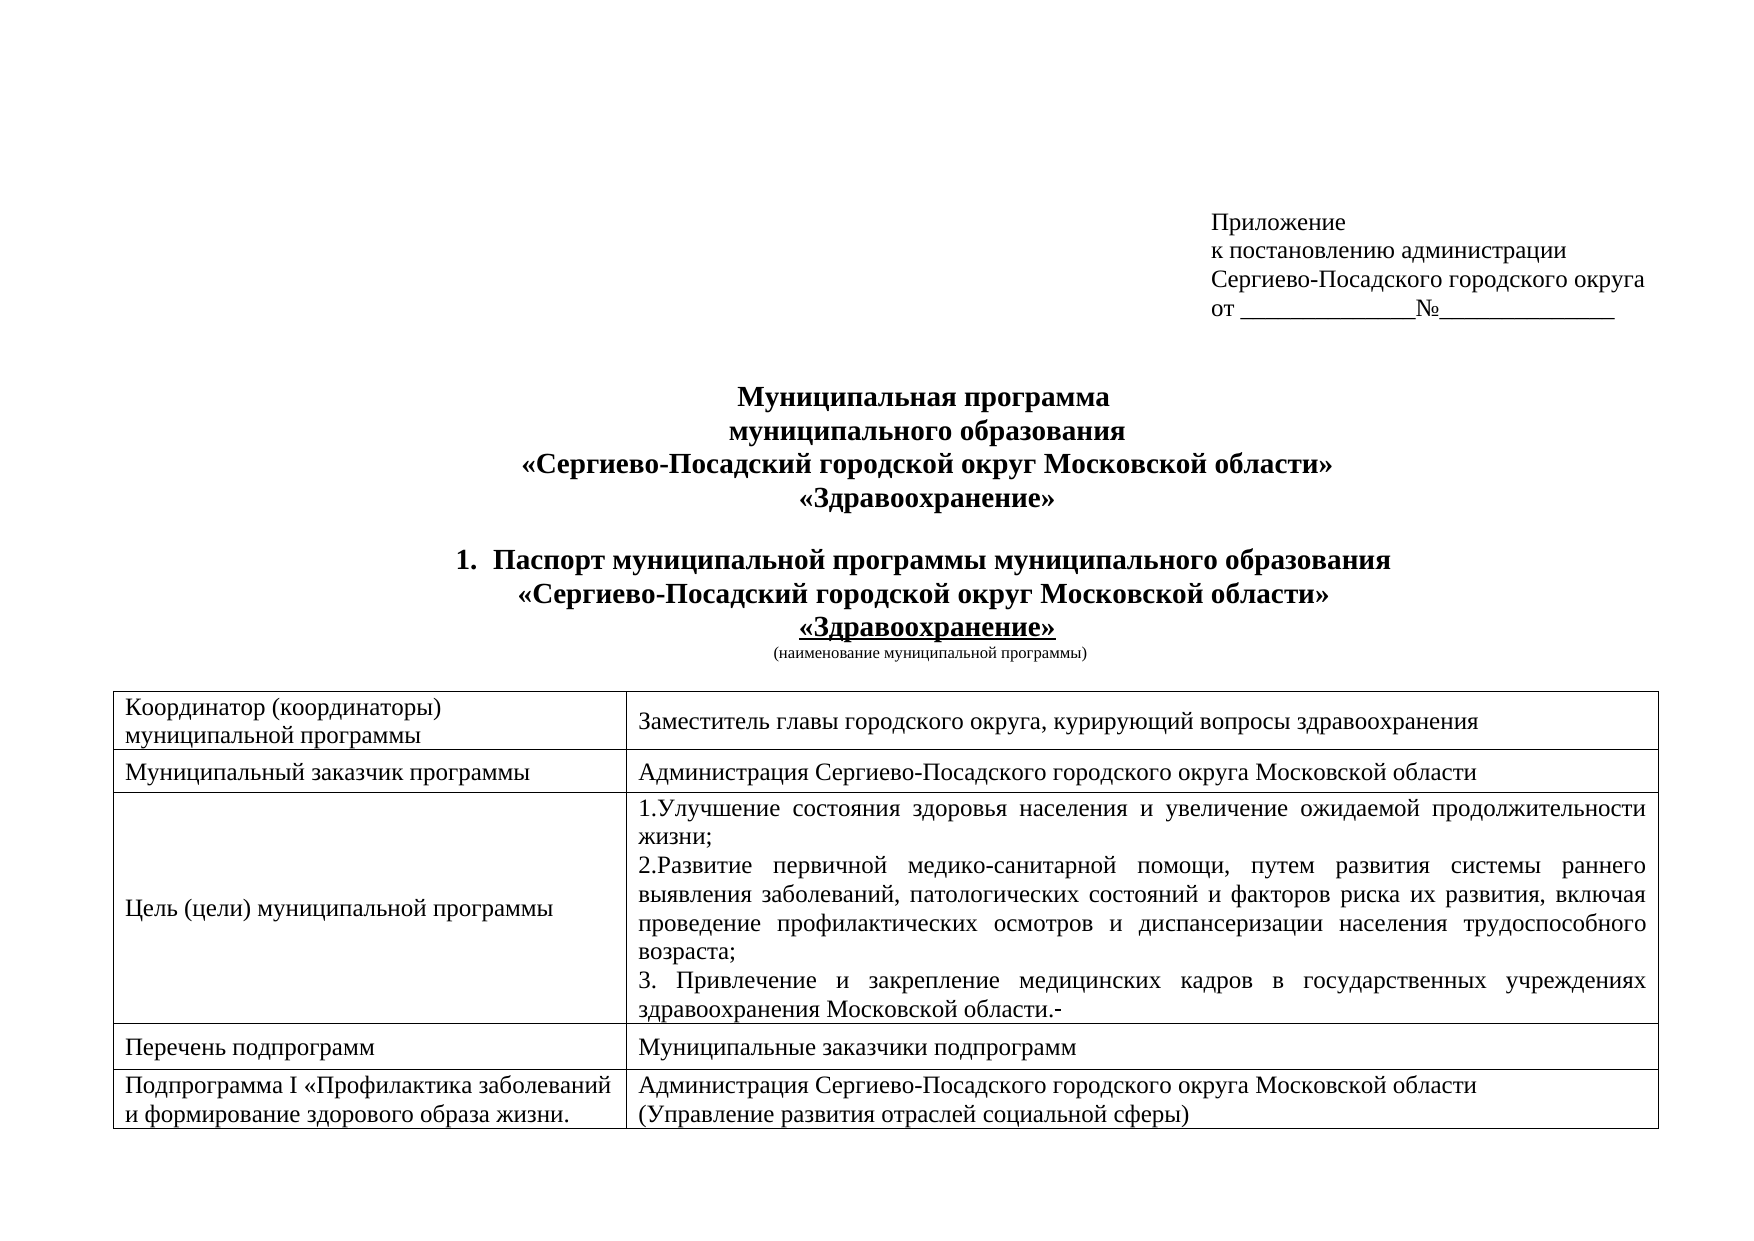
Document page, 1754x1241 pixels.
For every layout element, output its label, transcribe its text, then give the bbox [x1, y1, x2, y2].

text «Здравоохранение» [118, 609, 1654, 643]
table_cell Муниципальные заказчики подпрограмм [627, 1024, 1658, 1069]
table_cell Администрация Сергиево-Посадского городского округа Московской области [627, 750, 1658, 792]
table_cell Перечень подпрограмм [114, 1024, 626, 1069]
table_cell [627, 1070, 1658, 1128]
text к постановлению администрации [74, 236, 1668, 264]
table_header Заместитель главы городского округа, курирующий вопросы здравоохранения [627, 692, 1658, 749]
text Муниципальная программа [118, 379, 1654, 413]
list Паспорт муниципальной программы муниципального образования [193, 542, 1654, 576]
text «Здравоохранение» [118, 480, 1654, 513]
text от ______________№______________ [1211, 293, 1654, 322]
text муниципального образования [118, 413, 1654, 446]
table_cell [114, 1070, 626, 1128]
table_header Координатор (координаторы) муниципальной программы [114, 692, 626, 749]
text (наименование муниципальной программы) [118, 643, 1654, 662]
text Сергиево-Посадского городского округа [1211, 264, 1654, 293]
table_cell 1.Улучшение состояния здоровья населения и увеличение ожидаемой продолжительности жизни; 2.Развитие первичной медико-санитарной помощи, путем развития системы раннего выявления заболеваний, патологических состояний и факторов риска их развития, включая проведение профилактических осмотров и диспансеризации населения трудоспособного возраста; 3. Привлечение и закрепление медицинских кадров в государственных учреждениях здравоохранения Московской области. [627, 793, 1658, 1023]
table_cell Цель (цели) муниципальной программы [114, 793, 626, 1023]
text Приложение [74, 207, 1654, 236]
text «Сергиево-Посадский городской округ Московской области» [118, 446, 1654, 480]
text «Сергиево-Посадский городской округ Московской области» [118, 576, 1654, 609]
table_cell Муниципальный заказчик программы [114, 750, 626, 792]
